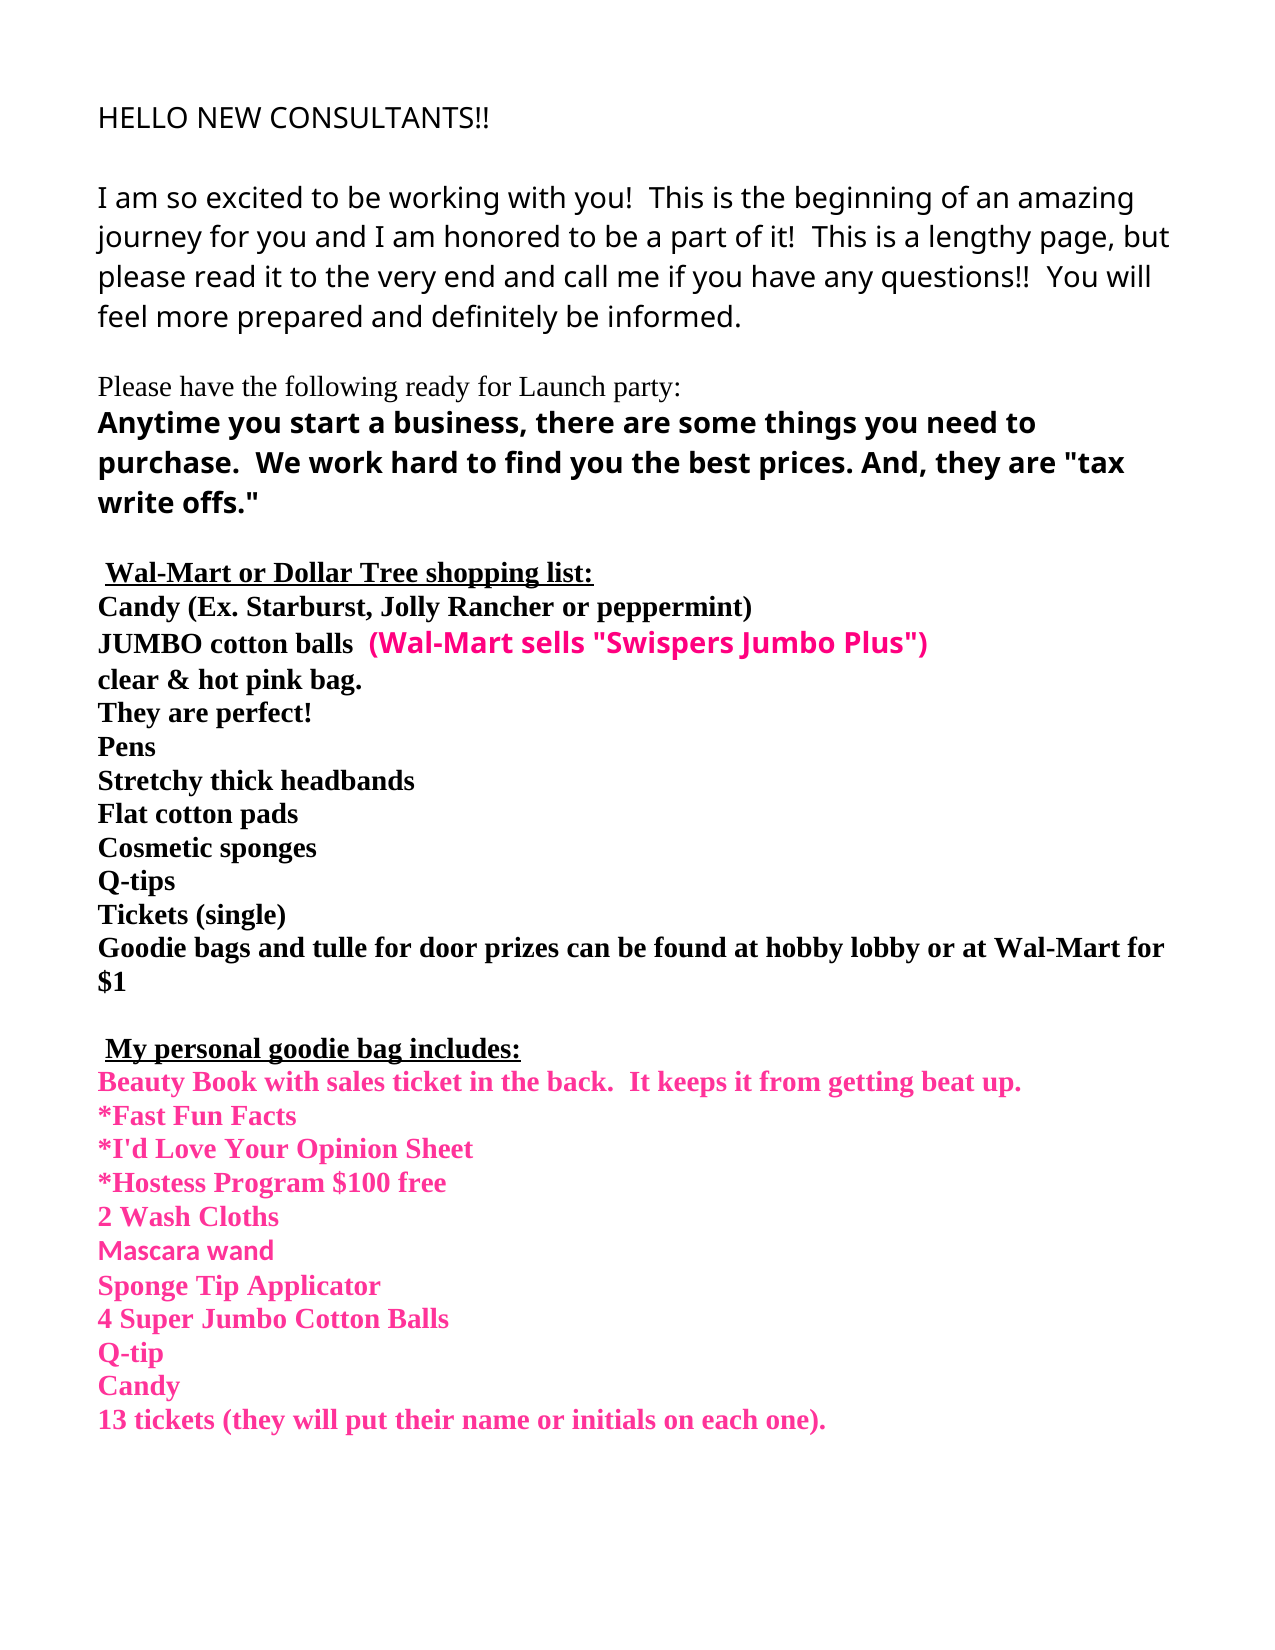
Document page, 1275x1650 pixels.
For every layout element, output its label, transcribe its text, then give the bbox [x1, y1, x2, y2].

text Cosmetic sponges [97, 830, 1177, 863]
text Pens [97, 729, 1177, 763]
text Candy (Ex. Starburst, Jolly Rancher or peppermint) [97, 589, 1177, 622]
text Q-tips [97, 863, 1177, 897]
text *I'd Love Your Opinion Sheet [97, 1132, 1177, 1165]
text HELLO NEW CONSULTANTS!! [97, 97, 1177, 137]
text They are perfect! [97, 696, 1177, 729]
text 13 tickets (they will put their name or initials on each one). [97, 1402, 1177, 1436]
text *Hostess Program $100 free [97, 1165, 1177, 1199]
text Wal-Mart or Dollar Tree shopping list: [97, 555, 1177, 589]
text Flat cotton pads [97, 796, 1177, 830]
text Q-tip [97, 1335, 1177, 1368]
text My personal goodie bag includes: [97, 1031, 1177, 1064]
text Beauty Book with sales ticket in the back. It keeps it from getting beat up. [97, 1064, 1177, 1098]
text 4 Super Jumbo Cotton Balls [97, 1301, 1177, 1335]
text Candy [97, 1368, 1177, 1402]
text Stretchy thick headbands [97, 763, 1177, 796]
text Mascara wand [97, 1232, 1177, 1268]
text clear & hot pink bag. [97, 662, 1177, 696]
text Tickets (single) [97, 897, 1177, 930]
text Anytime you start a business, there are some things you need to purchase. We work hard to find you the best prices. And, they are "tax write offs." [97, 403, 1177, 522]
text *Fast Fun Facts [97, 1098, 1177, 1132]
text Sponge Tip Applicator [97, 1268, 1177, 1301]
text Goodie bags and tulle for door prizes can be found at hobby lobby or at Wal-Mart for $1 [97, 930, 1177, 997]
text Please have the following ready for Launch party: [97, 369, 1177, 403]
text I am so excited to be working with you! This is the beginning of an amazing journey for you and I am honored to be a part of it! This is a lengthy page, but please read it to the very end and call me if you have any questions!! You will feel more prepared and definitely be informed. [97, 177, 1177, 336]
text 2 Wash Cloths [97, 1199, 1177, 1232]
text JUMBO cotton balls (Wal-Mart sells "Swispers Jumbo Plus") [97, 622, 1177, 662]
